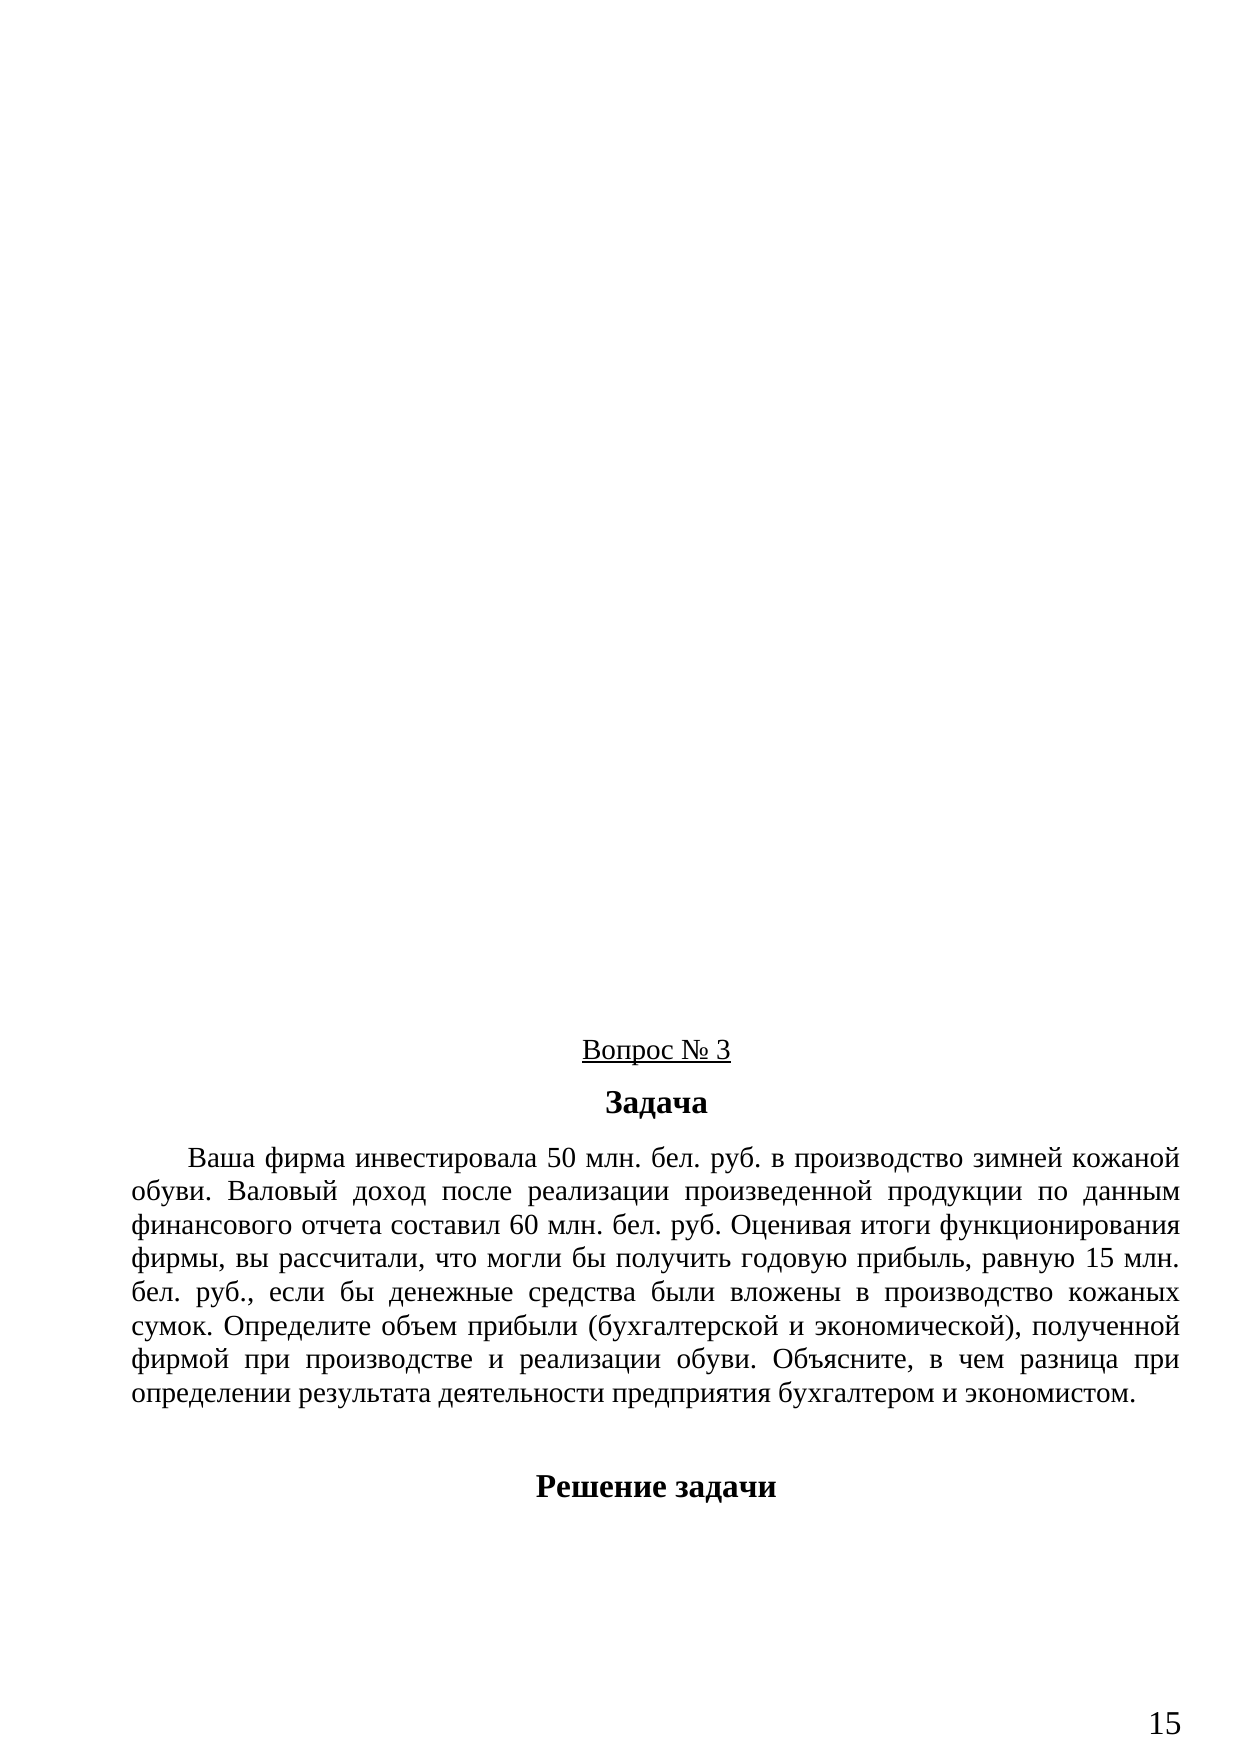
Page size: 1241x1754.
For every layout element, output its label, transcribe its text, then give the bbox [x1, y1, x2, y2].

text Решение задачи [131, 1466, 1181, 1504]
text Вопрос № 3 [131, 1032, 1181, 1066]
text Задача [131, 1082, 1181, 1121]
text Ваша фирма инвестировала 50 млн. бел. руб. в производство зимней кожаной обуви. Валовый доход после реализации произведенной продукции по данным финансового отчета составил 60 млн. бел. руб. Оценивая итоги функционирования фирмы, вы рассчитали, что могли бы получить годовую прибыль, равную 15 млн. бел. руб., если бы денежные средства были вложены в производство кожаных сумок. Определите объем прибыли (бухгалтерской и экономической), полученной фирмой при производстве и реализации обуви. Объясните, в чем разница при определении результата деятельности предприятия бухгалтером и экономистом. [131, 1140, 1181, 1408]
